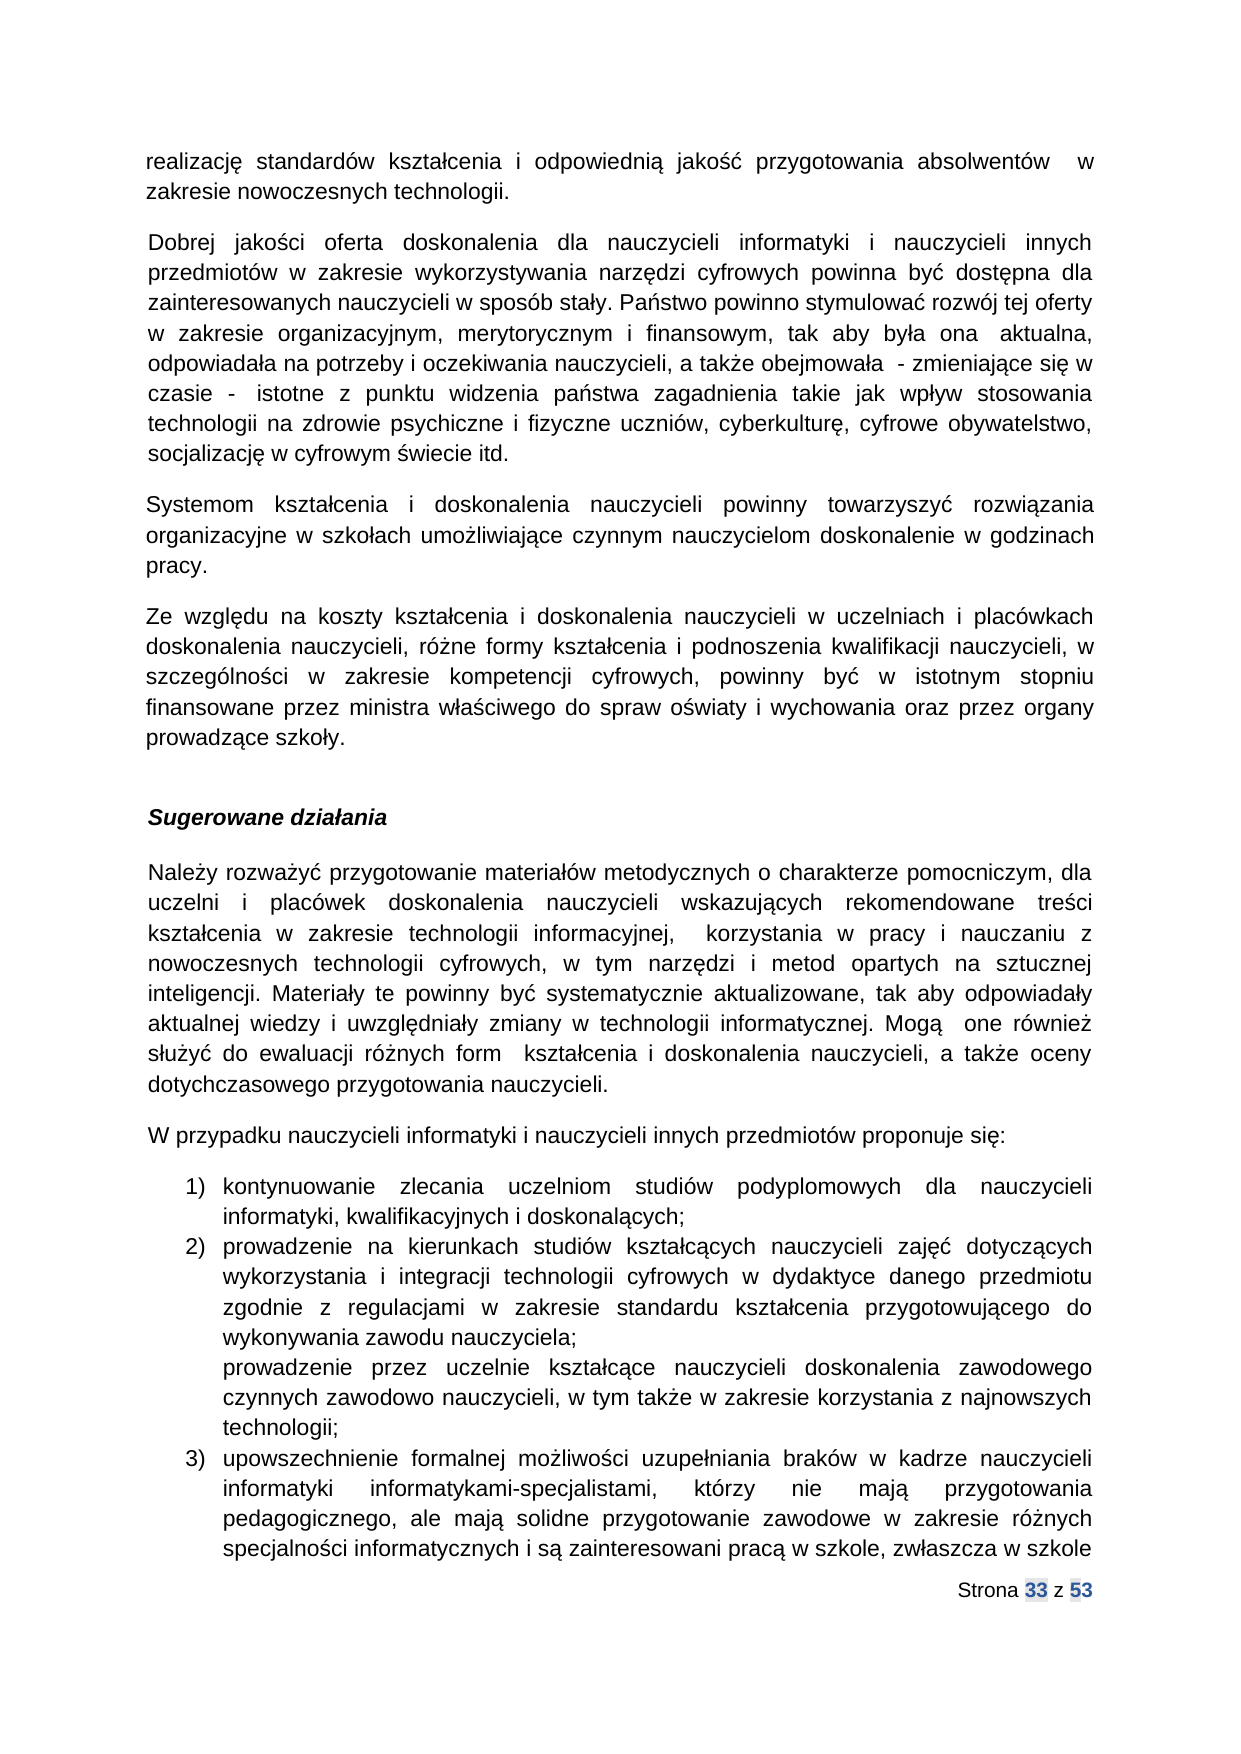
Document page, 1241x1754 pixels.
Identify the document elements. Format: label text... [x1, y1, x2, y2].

list prowadzenie na kierunkach studiów kształcących nauczycieli zajęć dotyczących wykorzystania i integracji technologii cyfrowych w dydaktyce danego przedmiotu zgodnie z regulacjami w zakresie standardu kształcenia przygotowującego do wykonywania zawodu nauczyciela; [185, 1233, 1093, 1350]
list kontynuowanie zlecania uczelniom studiów podyplomowych dla nauczycieli informatyki, kwalifikacyjnych i doskonalących; [185, 1173, 1093, 1229]
text Należy rozważyć przygotowanie materiałów metodycznych o charakterze pomocniczym, dla uczelni i placówek doskonalenia nauczycieli wskazujących rekomendowane treści kształcenia w zakresie technologii informacyjnej, korzystania w pracy i nauczaniu z nowoczesnych technologii cyfrowych, w tym narzędzi i metod opartych na sztucznej inteligencji. Materiały te powinny być systematycznie aktualizowane, tak aby odpowiadały aktualnej wiedzy i uwzględniały zmiany w technologii informatycznej. Mogą one również służyć do ewaluacji różnych form kształcenia i doskonalenia nauczycieli, a także oceny dotychczasowego przygotowania nauczycieli. [148, 859, 1093, 1097]
text Dobrej jakości oferta doskonalenia dla nauczycieli informatyki i nauczycieli innych przedmiotów w zakresie wykorzystywania narzędzi cyfrowych powinna być dostępna dla zainteresowanych nauczycieli w sposób stały. Państwo powinno stymulować rozwój tej oferty w zakresie organizacyjnym, merytorycznym i finansowym, tak aby była ona aktualna, odpowiadała na potrzeby i oczekiwania nauczycieli, a także obejmowała - zmieniające się w czasie - istotne z punktu widzenia państwa zagadnienia takie jak wpływ stosowania technologii na zdrowie psychiczne i fizyczne uczniów, cyberkulturę, cyfrowe obywatelstwo, socjalizację w cyfrowym świecie itd. [148, 229, 1093, 467]
text W przypadku nauczycieli informatyki i nauczycieli innych przedmiotów proponuje się: [148, 1122, 1093, 1148]
text prowadzenie przez uczelnie kształcące nauczycieli doskonalenia zawodowego czynnych zawodowo nauczycieli, w tym także w zakresie korzystania z najnowszych technologii; [223, 1354, 1093, 1441]
text Sugerowane działania [148, 804, 1093, 830]
text Ze względu na koszty kształcenia i doskonalenia nauczycieli w uczelniach i placówkach doskonalenia nauczycieli, różne formy kształcenia i podnoszenia kwalifikacji nauczycieli, w szczególności w zakresie kompetencji cyfrowych, powinny być w istotnym stopniu finansowane przez ministra właściwego do spraw oświaty i wychowania oraz przez organy prowadzące szkoły. [146, 603, 1095, 750]
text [146, 148, 1095, 204]
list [185, 1444, 1093, 1561]
text Systemom kształcenia i doskonalenia nauczycieli powinny towarzyszyć rozwiązania organizacyjne w szkołach umożliwiające czynnym nauczycielom doskonalenie w godzinach pracy. [146, 491, 1095, 578]
